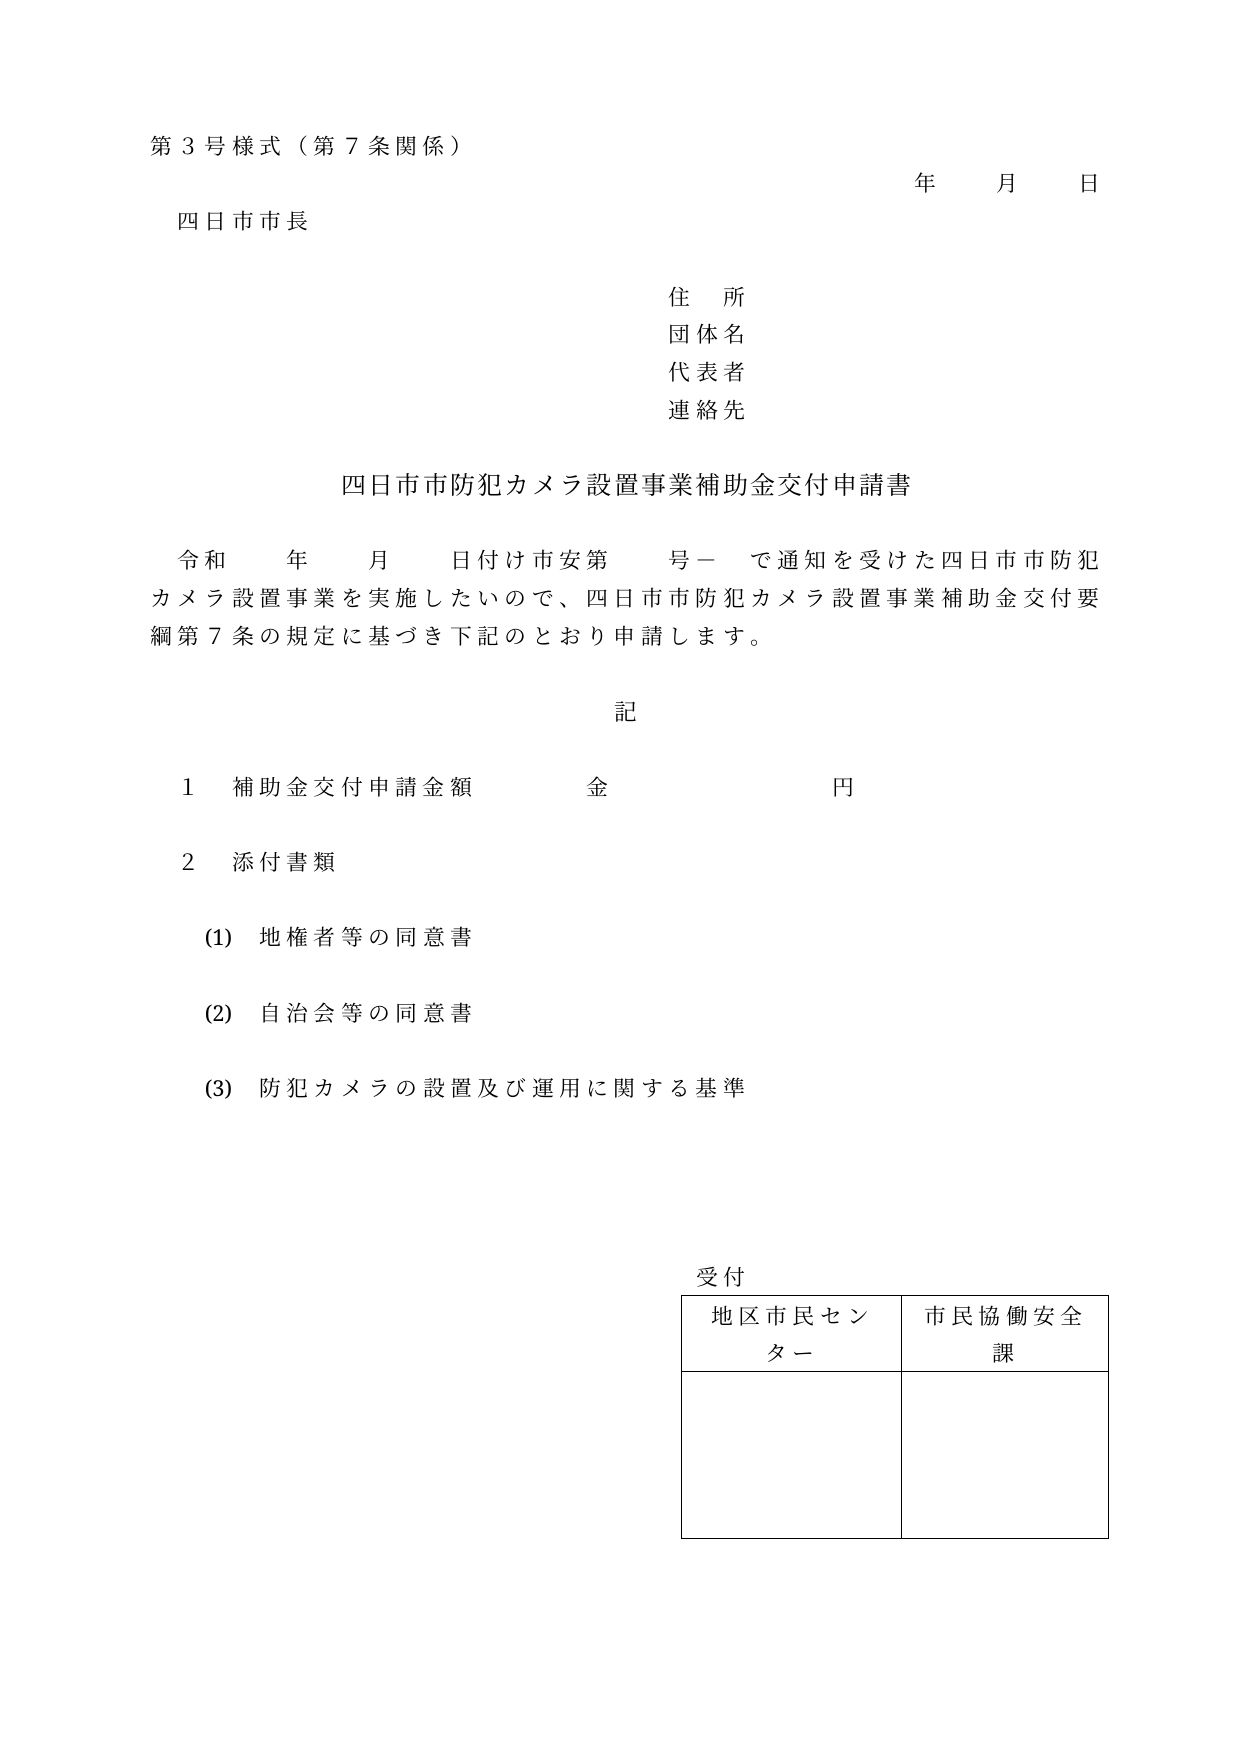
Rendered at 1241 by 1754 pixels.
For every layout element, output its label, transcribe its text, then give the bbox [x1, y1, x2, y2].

text 令和 年 月 日付け市安第 号－ で通知を受けた四日市市防犯カメラ設置事業を実施したいので、四日市市防犯カメラ設置事業補助金交付要綱第７条の規定に基づき下記のとおり申請します。 [150, 541, 1105, 654]
text 受付 [648, 1257, 1105, 1295]
table_header 地区市民センター [682, 1296, 901, 1371]
text 四日市市防犯カメラ設置事業補助金交付申請書 [150, 465, 1105, 503]
text 第３号様式（第７条関係） [150, 126, 1105, 163]
text １ 補助金交付申請金額 金 円 [150, 767, 1105, 804]
table_cell [902, 1372, 1108, 1538]
text 代表者 [150, 352, 1105, 390]
text 四日市市長 [150, 201, 1105, 239]
text 団体名 [150, 314, 1105, 352]
table_header 市民協働安全課 [902, 1296, 1108, 1371]
text (3) 防犯カメラの設置及び運用に関する基準 [150, 1068, 1105, 1106]
text 連絡先 [150, 390, 1105, 427]
text 住 所 [150, 277, 1105, 314]
table_cell [682, 1372, 901, 1538]
text (1) 地権者等の同意書 [150, 918, 1105, 955]
text (2) 自治会等の同意書 [150, 993, 1105, 1031]
text 記 [150, 691, 1105, 729]
text ２ 添付書類 [150, 842, 1105, 880]
text 年 月 日 [150, 163, 1105, 201]
